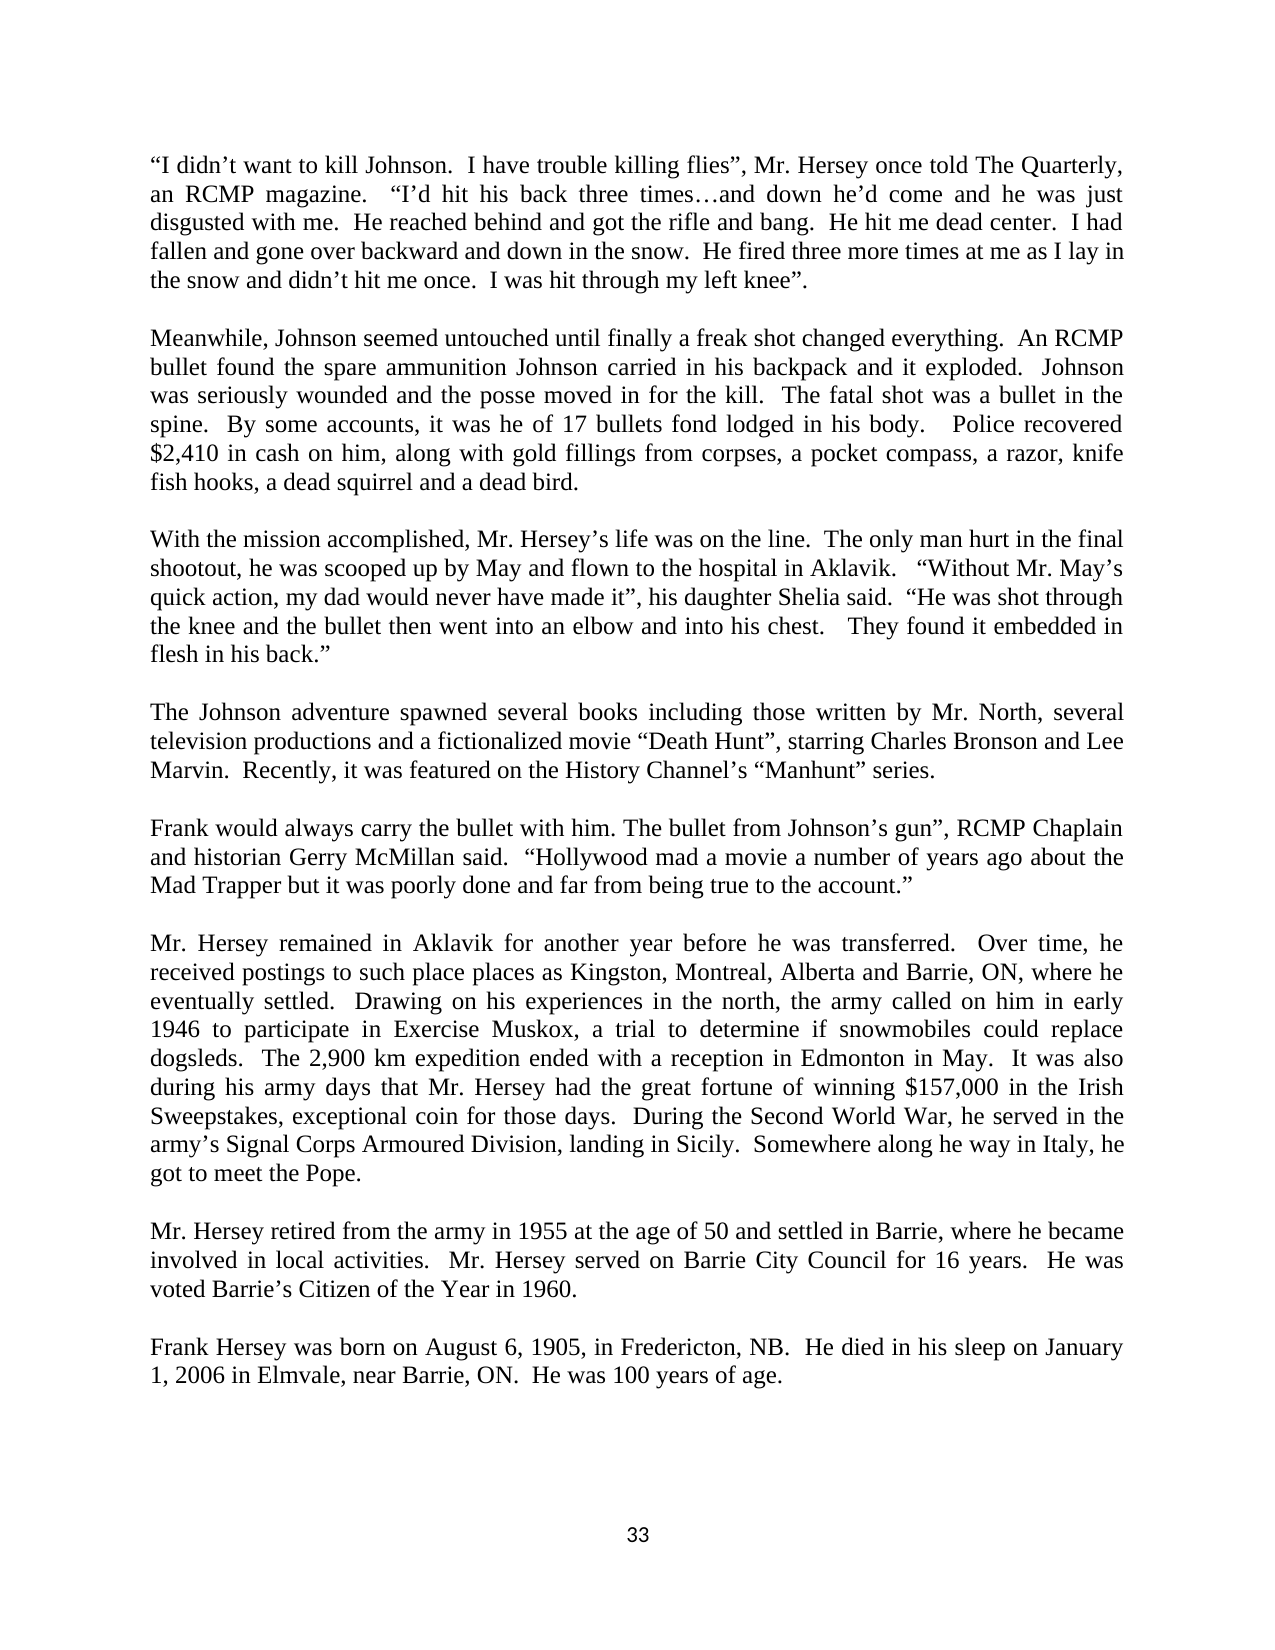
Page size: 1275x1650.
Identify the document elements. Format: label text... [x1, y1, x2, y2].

text Mr. Hersey retired from the army in 1955 at the age of 50 and settled in Barrie, where he became involved in local activities. Mr. Hersey served on Barrie City Council for 16 years. He was voted Barrie’s Citizen of the Year in 1960. [150, 1216, 1125, 1302]
text Frank would always carry the bullet with him. The bullet from Johnson’s gun”, RCMP Chaplain and historian Gerry McMillan said. “Hollywood mad a movie a number of years ago about the Mad Trapper but it was poorly done and far from being true to the account.” [150, 813, 1125, 899]
text With the mission accomplished, Mr. Hersey’s life was on the line. The only man hurt in the final shootout, he was scooped up by May and flown to the hospital in Aklavik. “Without Mr. May’s quick action, my dad would never have made it”, his daughter Shelia said. “He was shot through the knee and the bullet then went into an elbow and into his chest. They found it embedded in flesh in his back.” [150, 524, 1125, 668]
text Frank Hersey was born on August 6, 1905, in Fredericton, NB. He died in his sleep on January 1, 2006 in Elmvale, near Barrie, ON. He was 100 years of age. [150, 1332, 1125, 1389]
text “I didn’t want to kill Johnson. I have trouble killing flies”, Mr. Hersey once told The Quarterly, an RCMP magazine. “I’d hit his back three times…and down he’d come and he was just disgusted with me. He reached behind and got the rifle and bang. He hit me dead center. I had fallen and gone over backward and down in the snow. He fired three more times at me as I lay in the snow and didn’t hit me once. I was hit through my left knee”. [150, 150, 1125, 294]
text The Johnson adventure spawned several books including those written by Mr. North, several television productions and a fictionalized movie “Death Hunt”, starring Charles Bronson and Lee Marvin. Recently, it was featured on the History Channel’s “Manhunt” series. [150, 697, 1125, 784]
text Mr. Hersey remained in Aklavik for another year before he was transferred. Over time, he received postings to such place places as Kingston, Montreal, Alberta and Barrie, ON, where he eventually settled. Drawing on his experiences in the north, the army called on him in early 1946 to participate in Exercise Muskox, a trial to determine if snowmobiles could replace dogsleds. The 2,900 km expedition ended with a reception in Edmonton in May. It was also during his army days that Mr. Hersey had the great fortune of winning $157,000 in the Irish Sweepstakes, exceptional coin for those days. During the Second World War, he served in the army’s Signal Corps Armoured Division, landing in Sicily. Somewhere along he way in Italy, he got to meet the Pope. [150, 928, 1125, 1187]
text Meanwhile, Johnson seemed untouched until finally a freak shot changed everything. An RCMP bullet found the spare ammunition Johnson carried in his backpack and it exploded. Johnson was seriously wounded and the posse moved in for the kill. The fatal shot was a bullet in the spine. By some accounts, it was he of 17 bullets fond lodged in his body. Police recovered $2,410 in cash on him, along with gold fillings from corpses, a pocket compass, a razor, knife fish hooks, a dead squirrel and a dead bird. [150, 323, 1125, 495]
